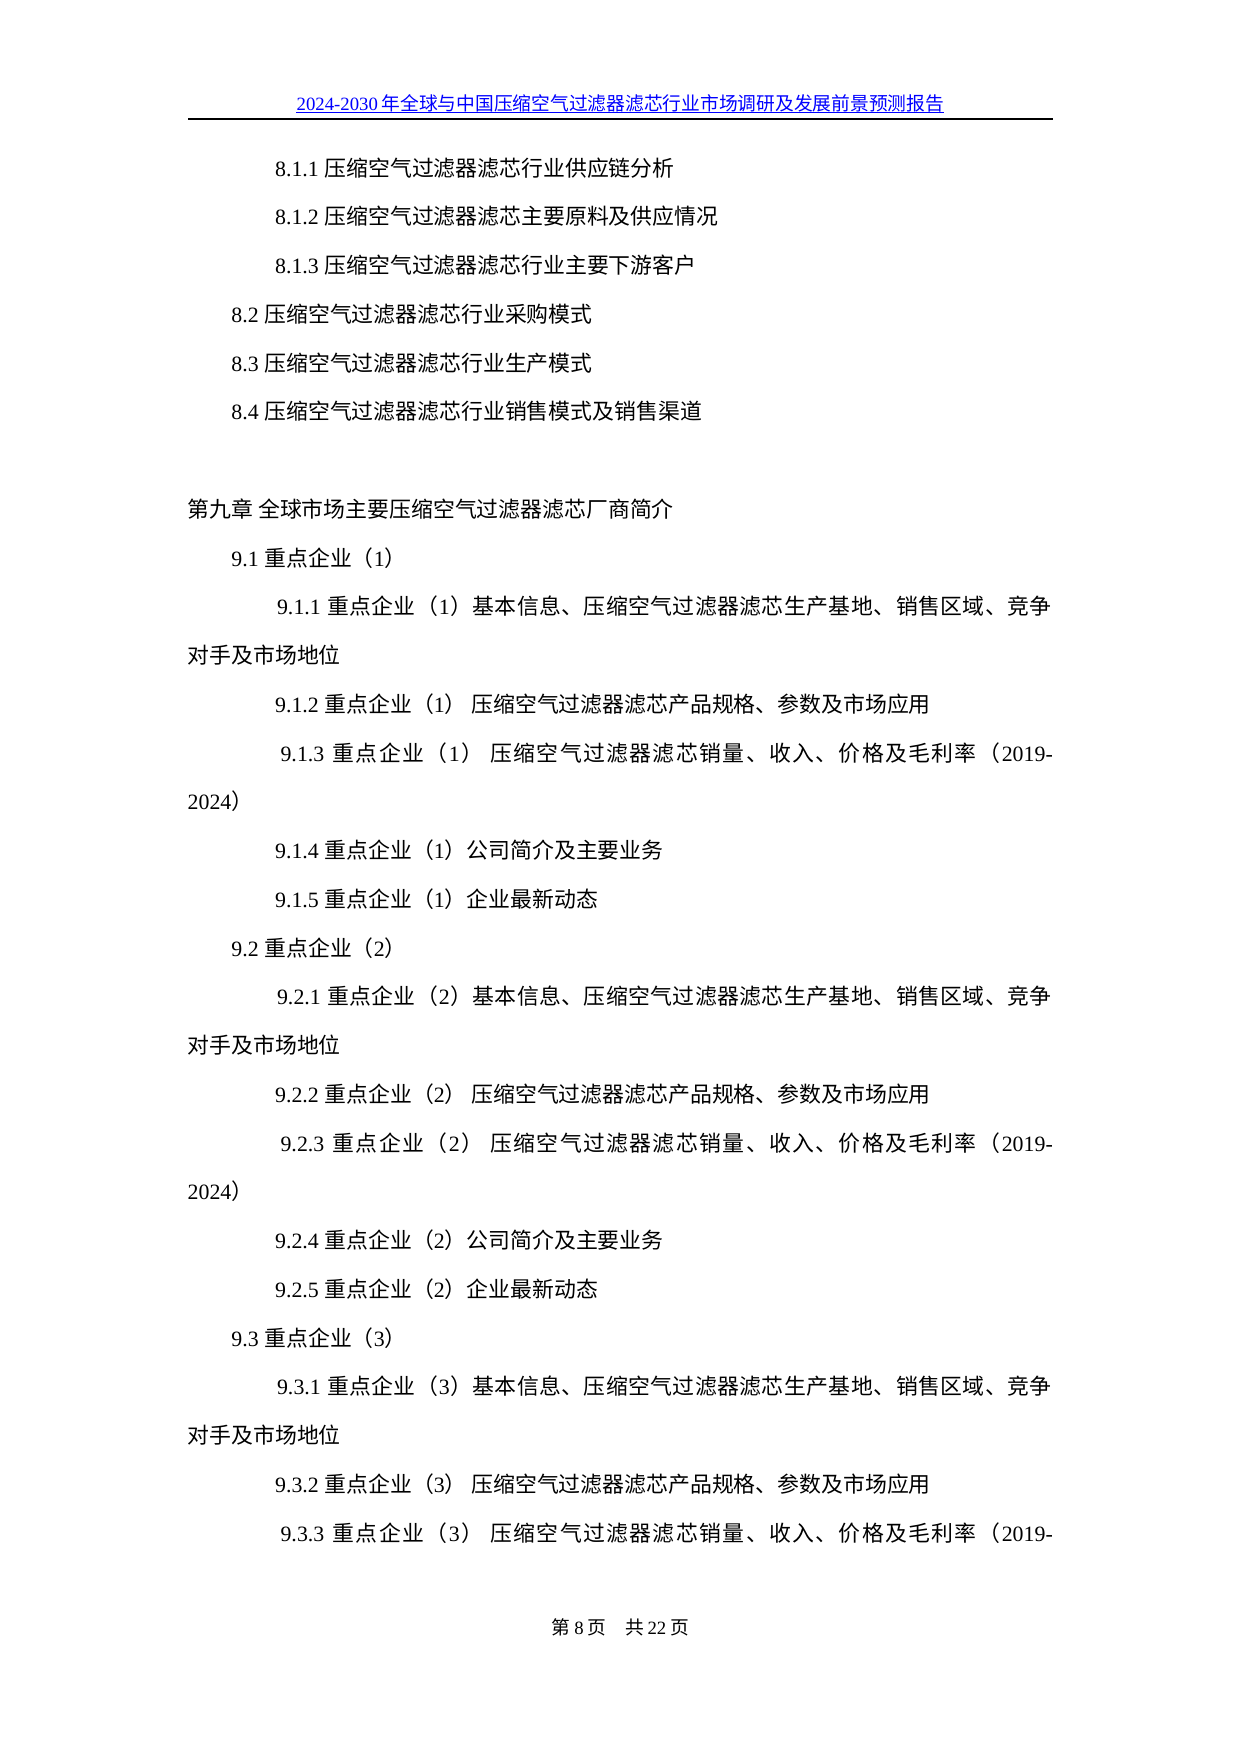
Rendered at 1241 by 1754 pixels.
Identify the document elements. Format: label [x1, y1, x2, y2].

text [187, 150, 1053, 1548]
